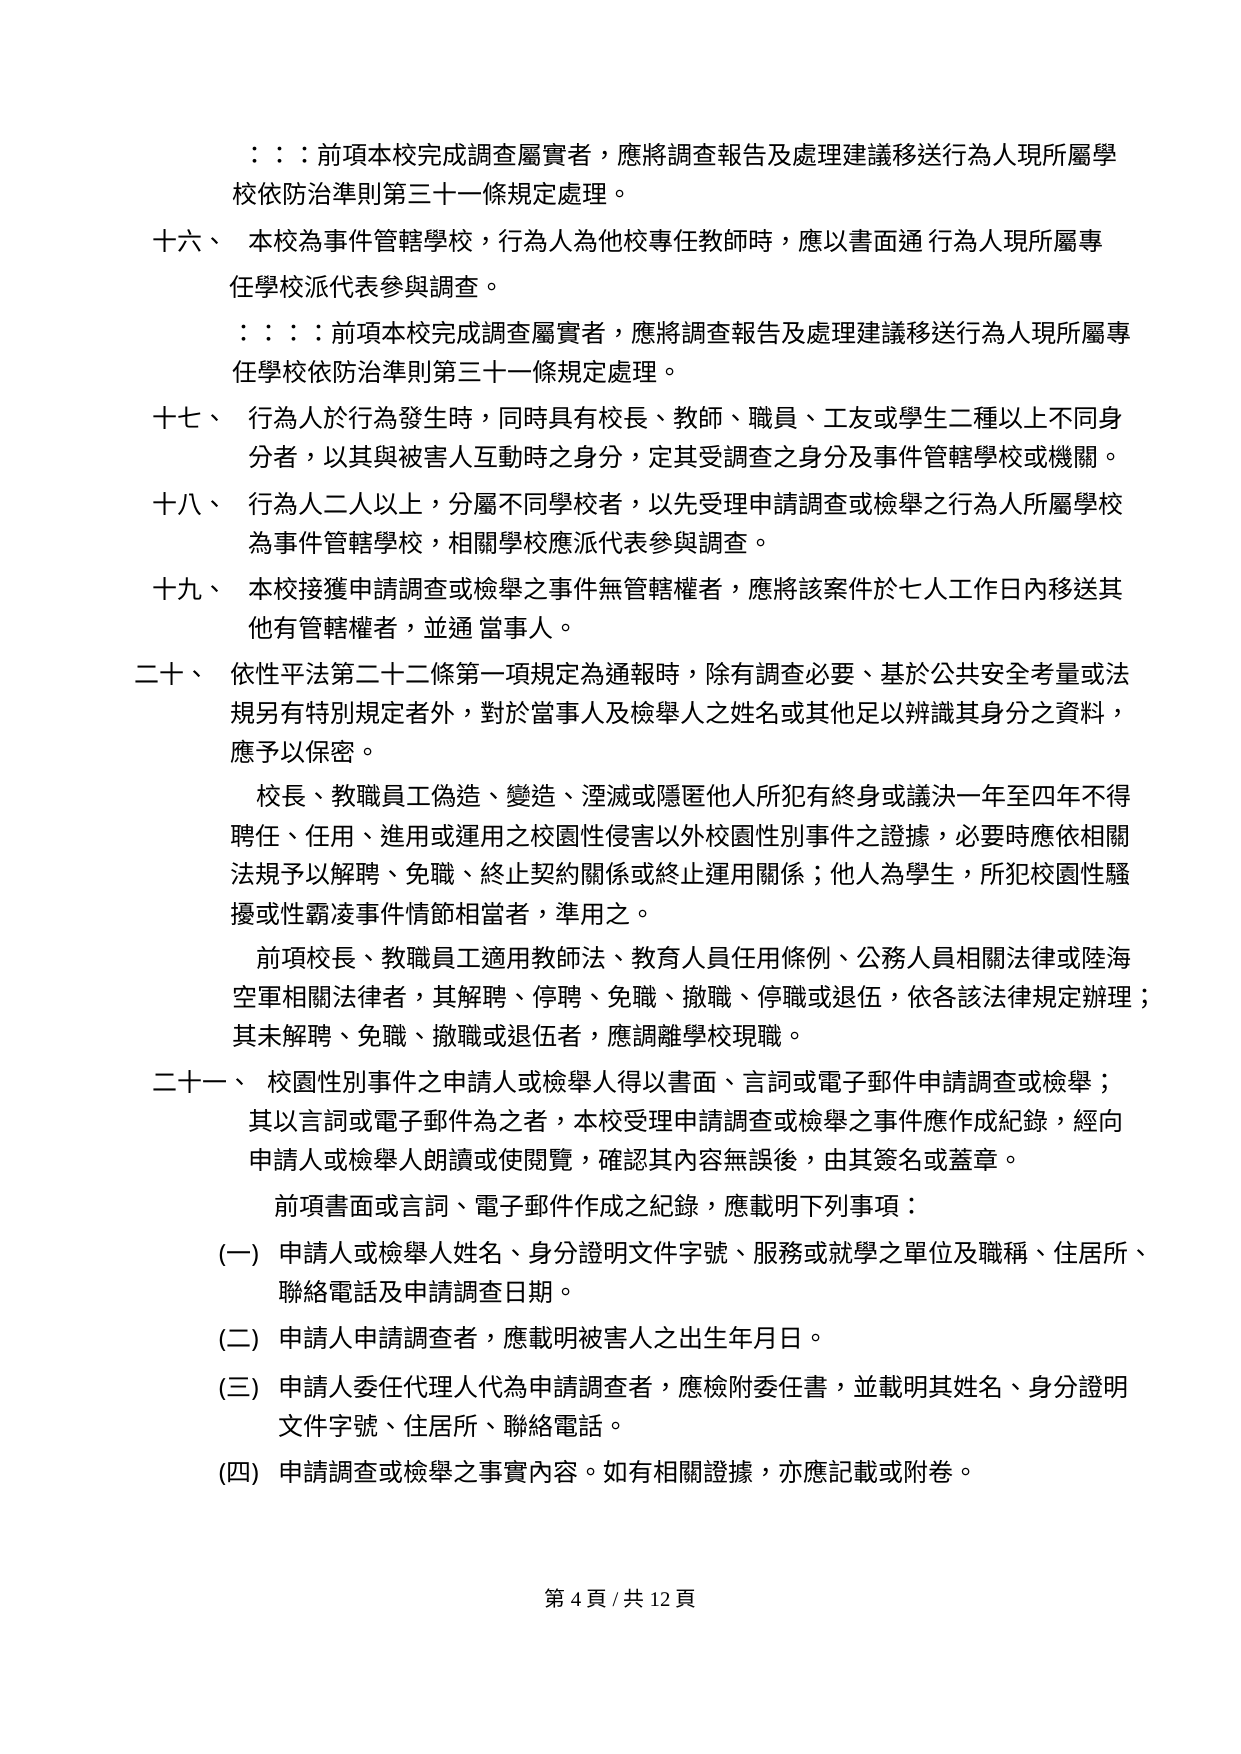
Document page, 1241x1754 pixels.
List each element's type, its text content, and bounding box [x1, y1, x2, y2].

text 校長、教職員工偽造、變造、湮滅或隱匿他人所犯有終身或議決一年至四年不得聘任、任用、進用或運用之校園性侵害以外校園性別事件之證據，必要時應依相關法規予以解聘、免職、終止契約關係或終止運用關係；他人為學生，所犯校園性騷擾或性霸凌事件情節相當者，準用之。 [230, 777, 1133, 930]
list 申請調查或檢舉之事實內容。如有相關證據，亦應記載或附卷。 [219, 1452, 1133, 1488]
list 本校接獲申請調查或檢舉之事件無管轄權者，應將該案件於七人工作日內移送其他有管轄權者，並通 當事人。 [152, 569, 1133, 645]
text 任學校派代表參與調查。 [229, 267, 1133, 303]
list 行為人於行為發生時，同時具有校長、教師、職員、工友或學生二種以上不同身分者，以其與被害人互動時之身分，定其受調查之身分及事件管轄學校或機關。 [152, 399, 1133, 474]
list 申請人申請調查者，應載明被害人之出生年月日。 [219, 1318, 1133, 1355]
list 行為人二人以上，分屬不同學校者，以先受理申請調查或檢舉之行為人所屬學校為事件管轄學校，相關學校應派代表參與調查。 [152, 484, 1133, 559]
text ：：：：前項本校完成調查屬實者，應將調查報告及處理建議移送行為人現所屬專任學校依防治準則第三十一條規定處理。 [231, 313, 1133, 389]
text 前項書面或言詞、電子郵件作成之紀錄，應載明下列事項： [248, 1187, 1133, 1223]
list 校園性別事件之申請人或檢舉人得以書面、言詞或電子郵件申請調查或檢舉；其以言詞或電子郵件為之者，本校受理申請調查或檢舉之事件應作成紀錄，經向申請人或檢舉人朗讀或使閱覽，確認其內容無誤後，由其簽名或蓋章。 [152, 1062, 1133, 1177]
text 前項校長、教職員工適用教師法、教育人員任用條例、公務人員相關法律或陸海空軍相關法律者，其解聘、停聘、免職、撤職、停職或退伍，依各該法律規定辦理；其未解聘、免職、撤職或退伍者，應調離學校現職。 [231, 938, 1133, 1052]
list 依性平法第二十二條第一項規定為通報時，除有調查必要、基於公共安全考量或法規另有特別規定者外，對於當事人及檢舉人之姓名或其他足以辨識其身分之資料，應予以保密。 [134, 655, 1133, 769]
list 申請人或檢舉人姓名、身分證明文件字號、服務或就學之單位及職稱、住居所、聯絡電話及申請調查日期。 [219, 1233, 1133, 1308]
list 本校為事件管轄學校，行為人為他校專任教師時，應以書面通 行為人現所屬專 [152, 221, 1133, 257]
text ：：：前項本校完成調查屬實者，應將調查報告及處理建議移送行為人現所屬學校依防治準則第三十一條規定處理。 [232, 136, 1133, 211]
list 申請人委任代理人代為申請調查者，應檢附委任書，並載明其姓名、身分證明文件字號、住居所、聯絡電話。 [219, 1367, 1133, 1442]
